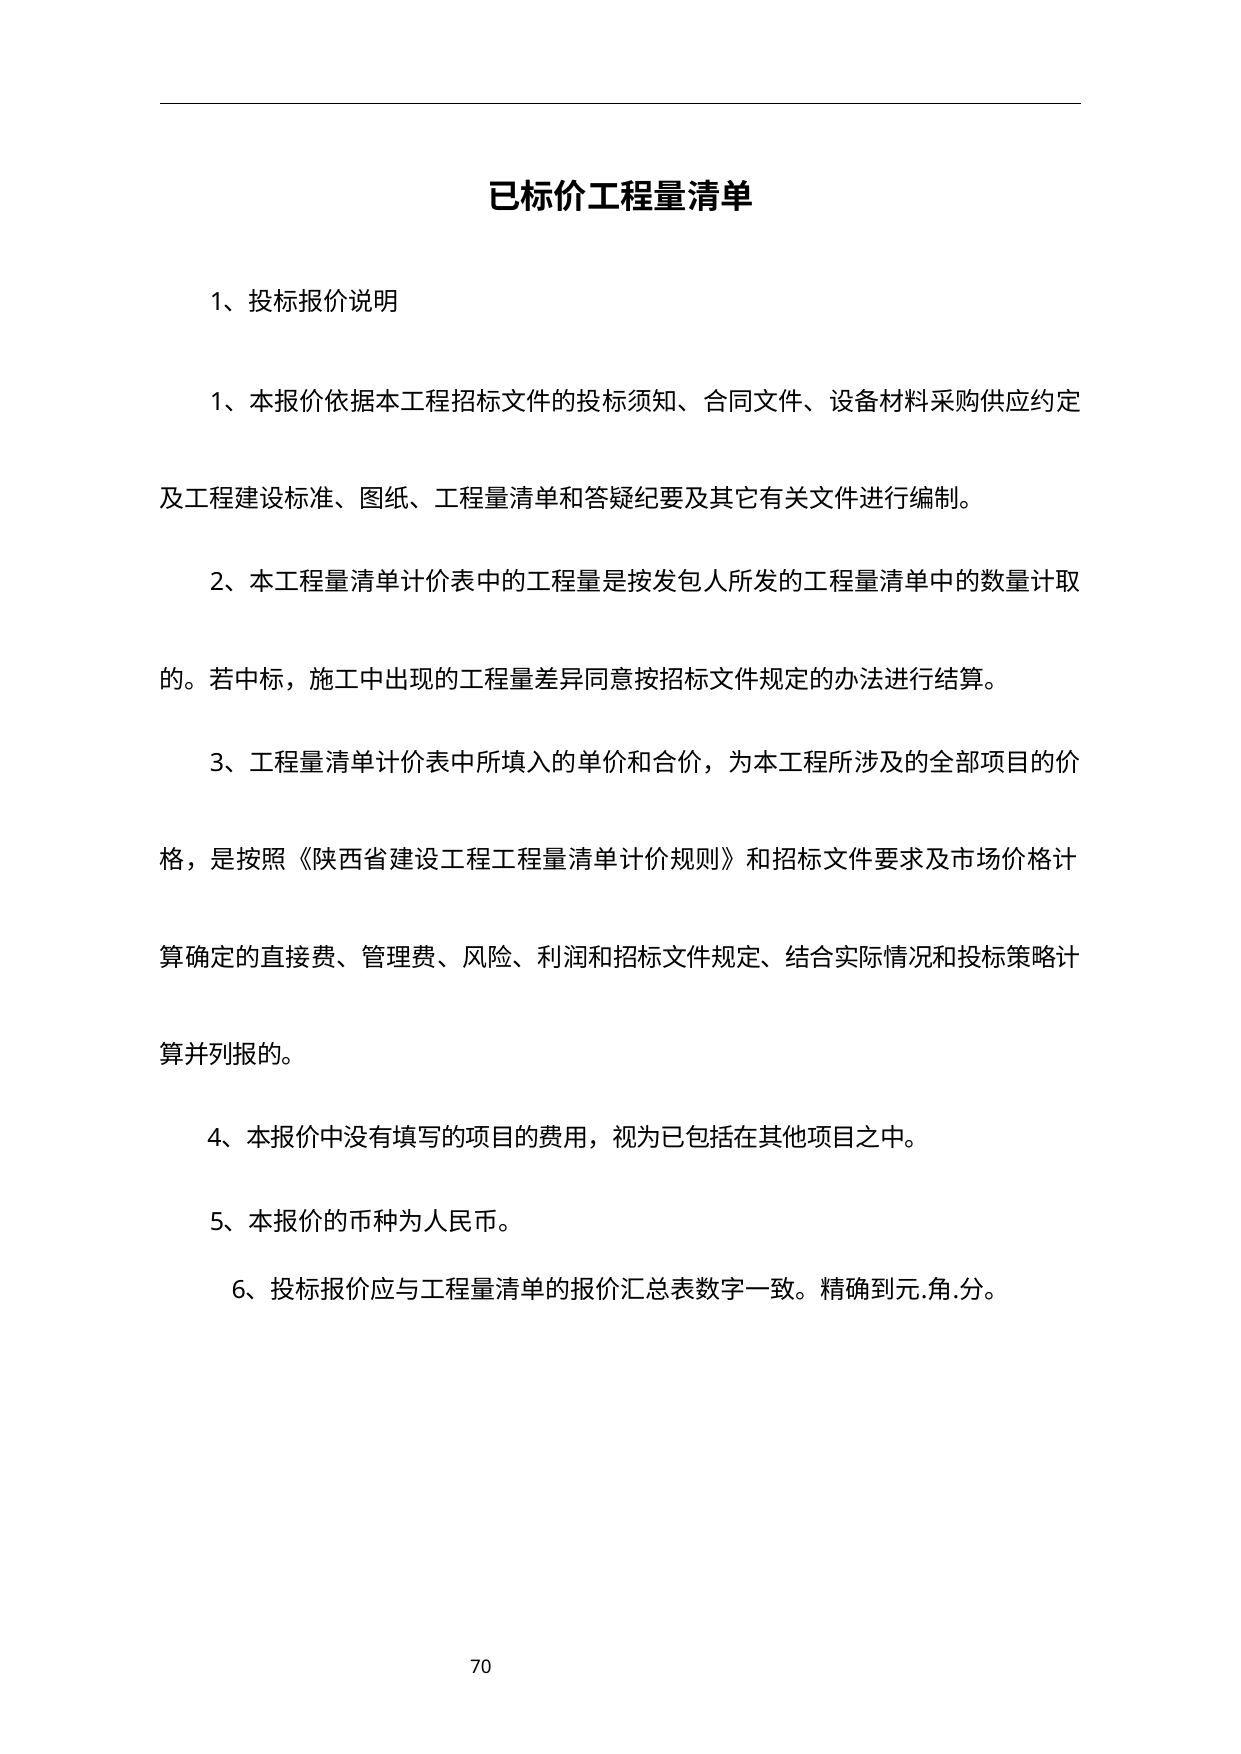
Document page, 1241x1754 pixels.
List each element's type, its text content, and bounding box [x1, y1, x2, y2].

text 4、本报价中没有填写的项目的费用，视为已包括在其他项目之中。 [159, 1103, 1081, 1168]
text 3、工程量清单计价表中所填入的单价和合价，为本工程所涉及的全部项目的价格，是按照《陕西省建设工程工程量清单计价规则》和招标文件要求及市场价格计算确定的直接费、管理费、风险、利润和招标文件规定、结合实际情况和投标策略计算并列报的。 [159, 728, 1081, 1085]
subtitle 已标价工程量清单 [159, 162, 1081, 227]
text 1、投标报价说明 [159, 267, 1081, 332]
text 6、投标报价应与工程量清单的报价汇总表数字一致。精确到元.角.分。 [159, 1270, 1081, 1306]
text 2、本工程量清单计价表中的工程量是按发包人所发的工程量清单中的数量计取的。若中标，施工中出现的工程量差异同意按招标文件规定的办法进行结算。 [159, 547, 1081, 710]
text 5、本报价的币种为人民币。 [159, 1187, 1081, 1252]
text 1、本报价依据本工程招标文件的投标须知、合同文件、设备材料采购供应约定及工程建设标准、图纸、工程量清单和答疑纪要及其它有关文件进行编制。 [159, 367, 1081, 529]
